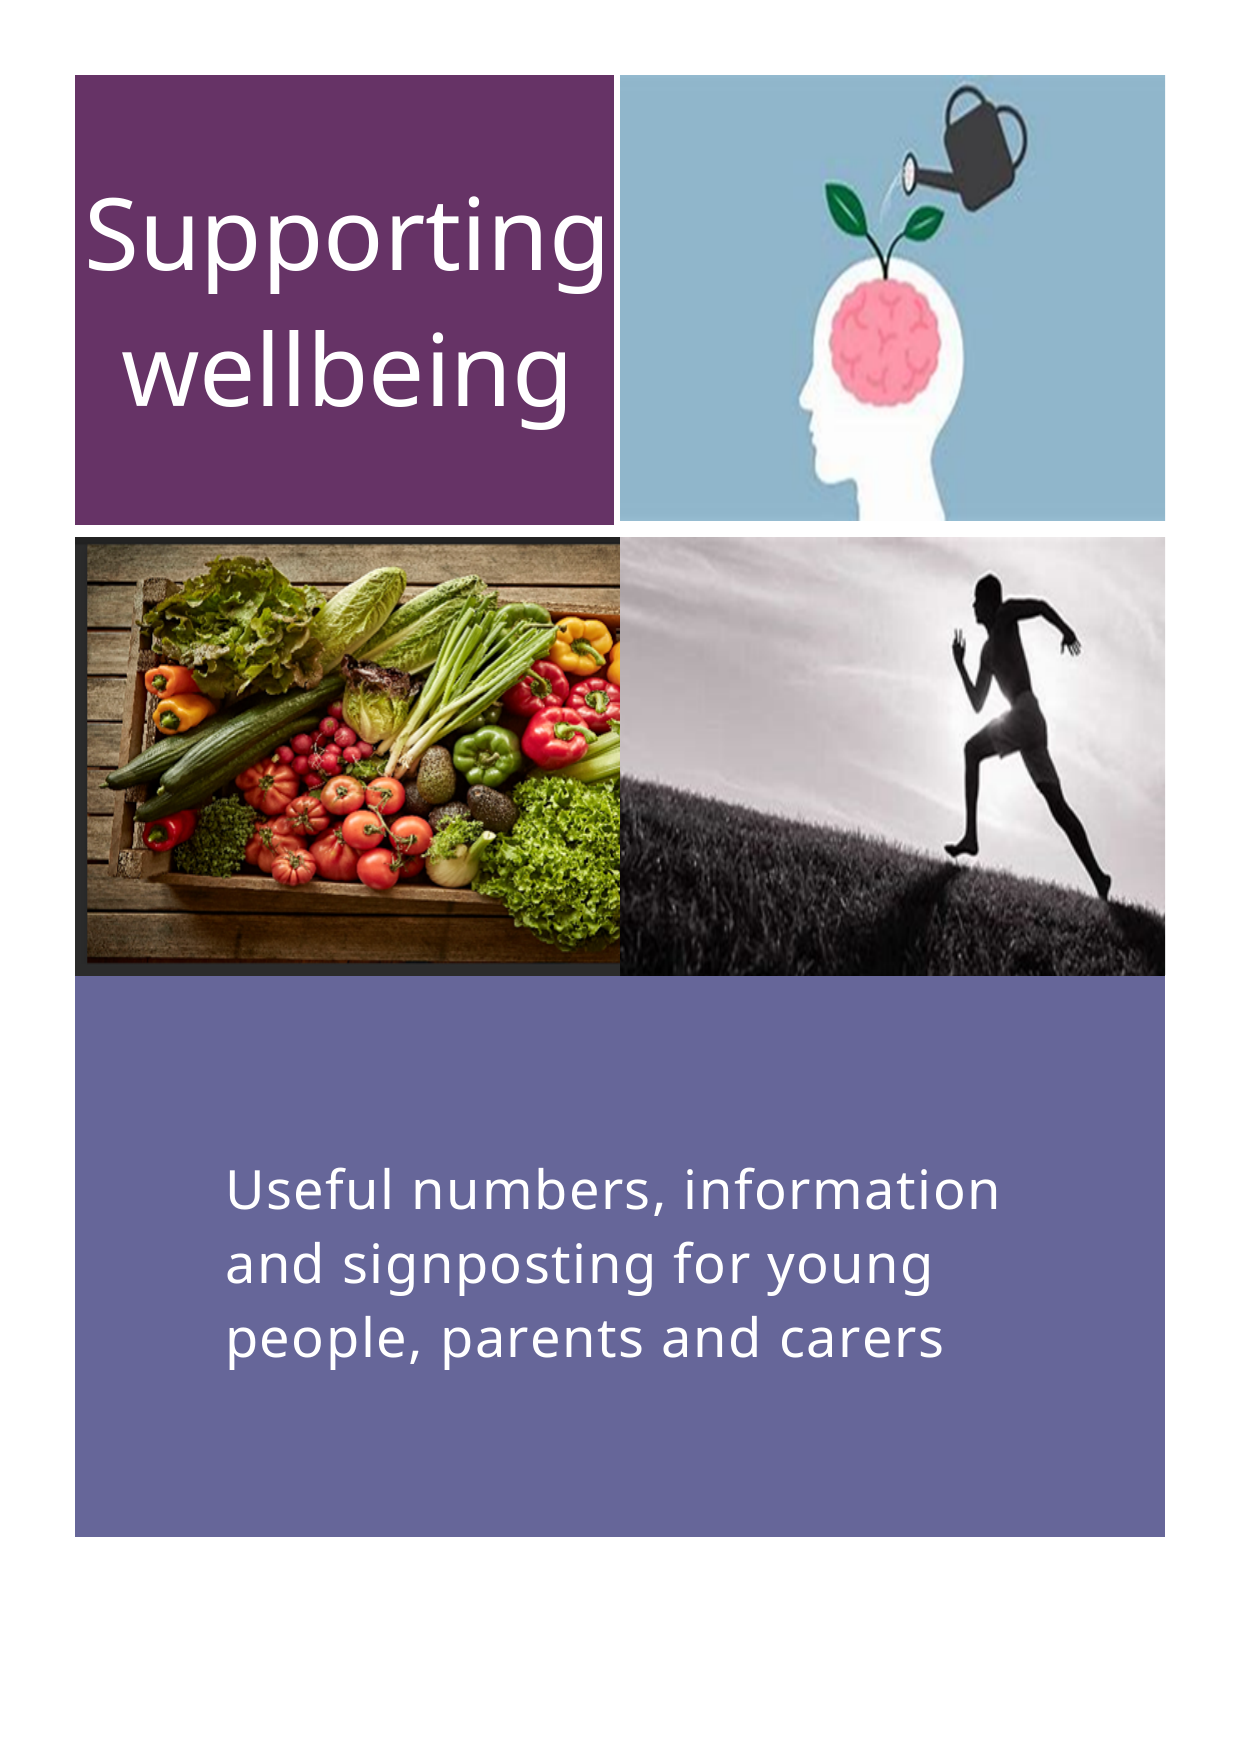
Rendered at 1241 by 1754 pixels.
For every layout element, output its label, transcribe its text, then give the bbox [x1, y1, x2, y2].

picture [75, 537, 1166, 976]
table_header Supporting wellbeing [75, 75, 614, 525]
picture [620, 75, 1166, 521]
table_header [626, 521, 1165, 525]
table_header Useful numbers, information and signposting for young people, parents and carers [75, 976, 1165, 1537]
